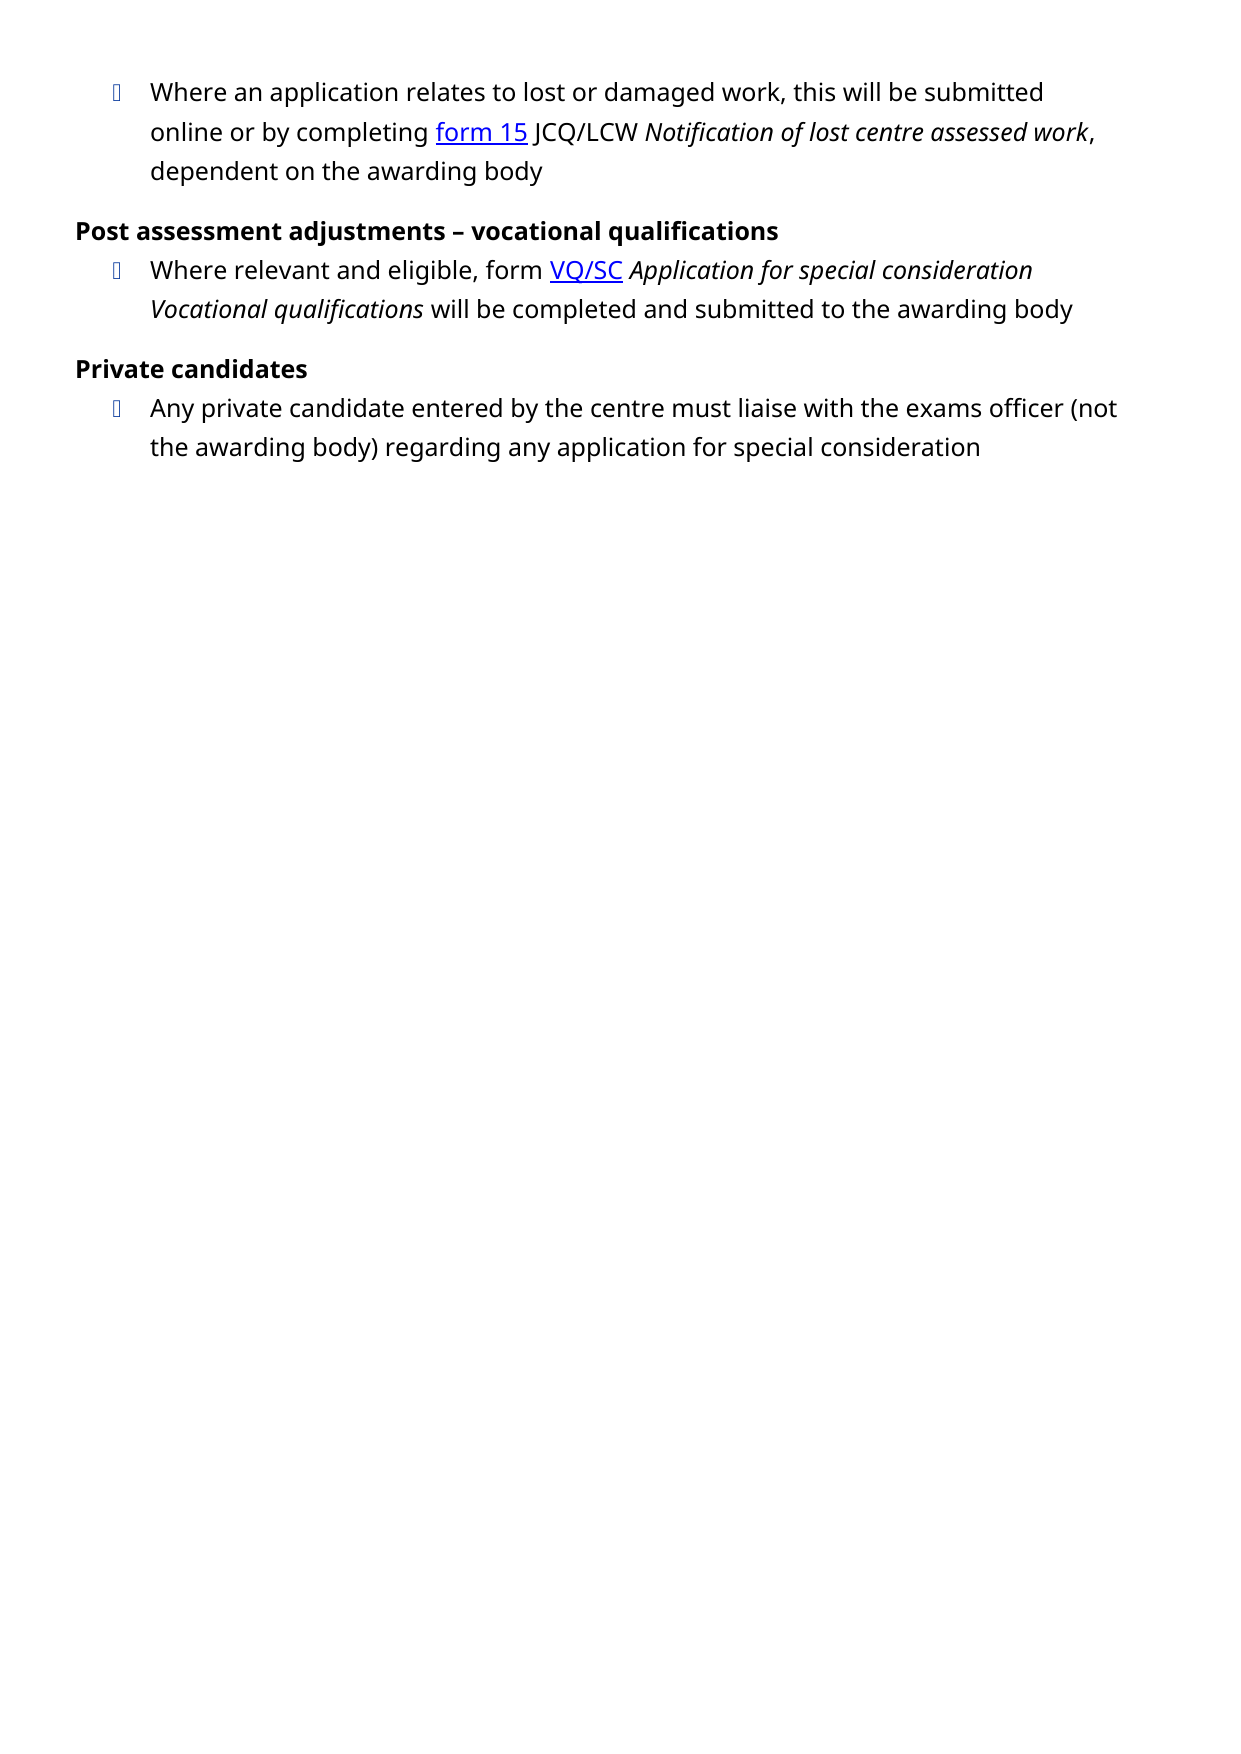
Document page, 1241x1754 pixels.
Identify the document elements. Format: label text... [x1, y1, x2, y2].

subtitle Post assessment adjustments – vocational qualifications [75, 213, 1122, 247]
list Where an application relates to lost or damaged work, this will be submitted online or by completing form 15 JCQ/LCW Notification of lost centre assessed work, dependent on the awarding body [112, 75, 1122, 187]
list Any private candidate entered by the centre must liaise with the exams officer (not the awarding body) regarding any application for special consideration [112, 391, 1122, 464]
subtitle Private candidates [75, 352, 1122, 386]
list Where relevant and eligible, form VQ/SC Application for special consideration Vocational qualifications will be completed and submitted to the awarding body [112, 252, 1122, 326]
